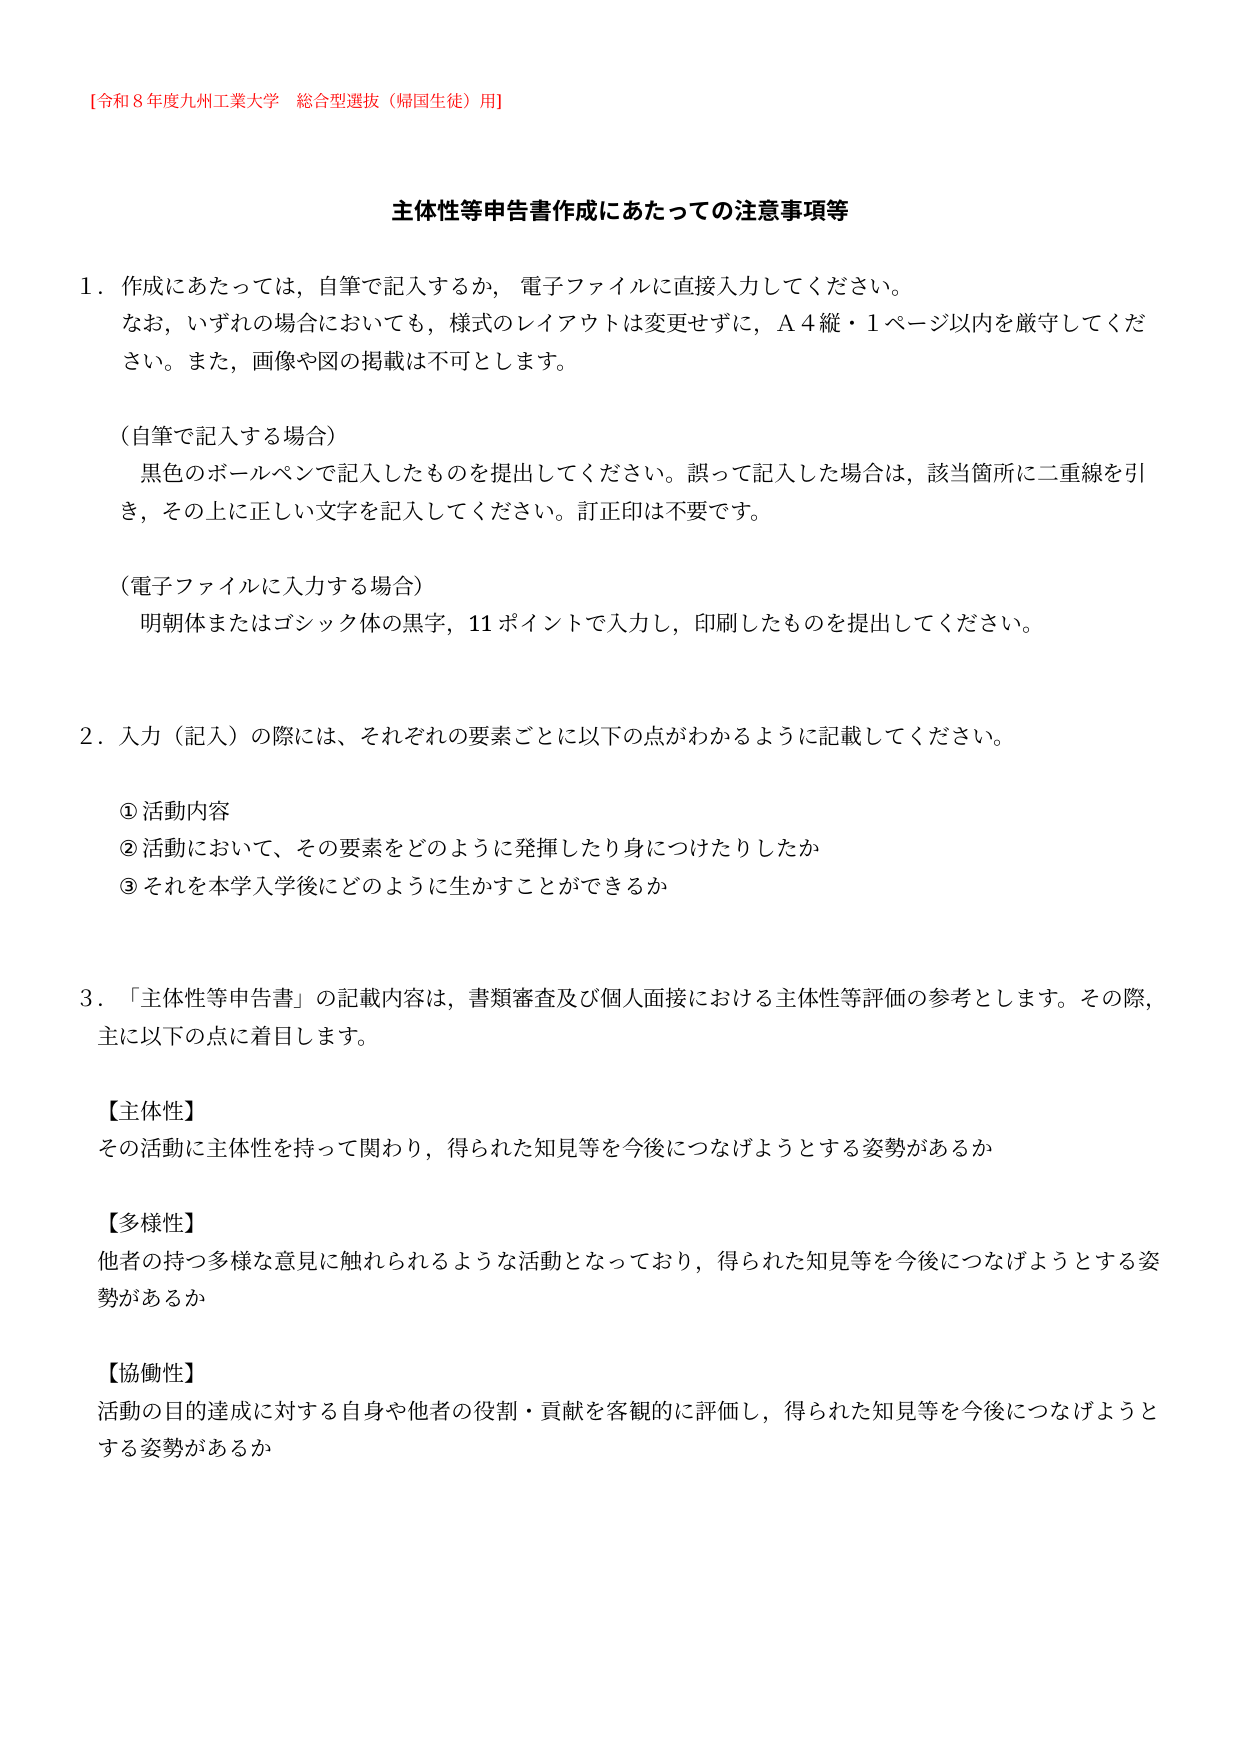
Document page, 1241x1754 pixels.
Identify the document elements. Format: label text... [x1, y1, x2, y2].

text 【協働性】 [75, 1354, 1165, 1391]
text 黒色のボールペンで記入したものを提出してください。誤って記入した場合は，該当箇所に二重線を引き，その上に正しい文字を記入してください。訂正印は不要です。 [119, 454, 1165, 529]
list 作成にあたっては，自筆で記入するか， 電子ファイルに直接入力してください。 [75, 266, 1165, 304]
text 活動の目的達成に対する自身や他者の役割・貢献を客観的に評価し，得られた知見等を今後につなげようとする姿勢があるか [97, 1391, 1165, 1466]
text 【多様性】 [75, 1204, 1165, 1241]
text ３．「主体性等申告書」の記載内容は，書類審査及び個人面接における主体性等評価の参考とします。その際，主に以下の点に着目します。 [75, 979, 1165, 1054]
text その活動に主体性を持って関わり，得られた知見等を今後につなげようとする姿勢があるか [75, 1129, 1165, 1166]
text ③それを本学入学後にどのように生かすことができるか [75, 866, 1165, 904]
text （電子ファイルに入力する場合） [75, 566, 1165, 604]
list なお，いずれの場合においても，様式のレイアウトは変更せずに，Ａ４縦・１ページ以内を厳守してください。また，画像や図の掲載は不可とします。 [121, 304, 1165, 379]
text 明朝体またはゴシック体の黒字，11ポイントで入力し，印刷したものを提出してください。 [119, 604, 1165, 641]
text 他者の持つ多様な意見に触れられるような活動となっており，得られた知見等を今後につなげようとする姿勢があるか [97, 1241, 1165, 1316]
text ２．入力（記入）の際には、それぞれの要素ごとに以下の点がわかるように記載してください。 [75, 716, 1165, 754]
text 主体性等申告書作成にあたっての注意事項等 [75, 191, 1165, 229]
text ②活動において、その要素をどのように発揮したり身につけたりしたか [75, 829, 1165, 866]
text ①活動内容 [75, 791, 1165, 829]
text （自筆で記入する場合） [75, 416, 1165, 454]
text 【主体性】 [75, 1091, 1165, 1129]
